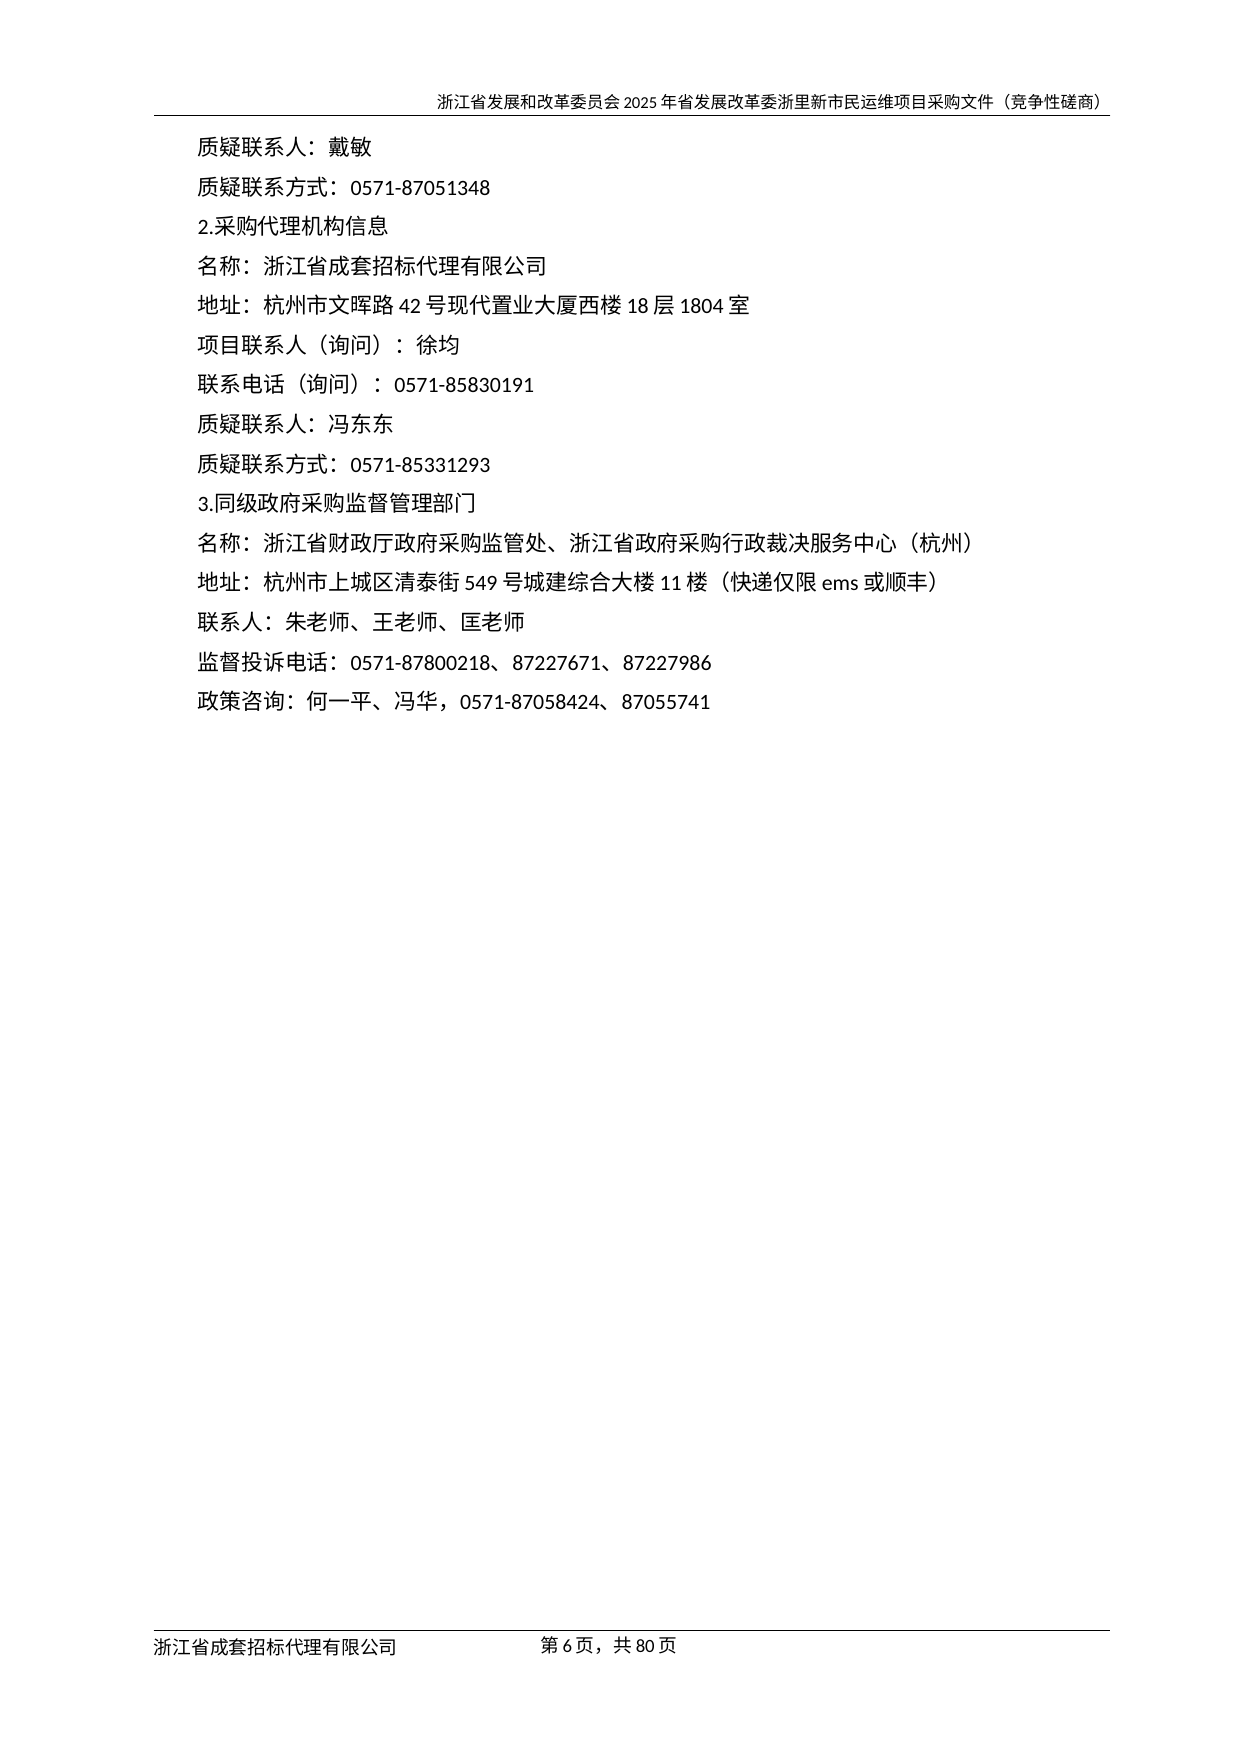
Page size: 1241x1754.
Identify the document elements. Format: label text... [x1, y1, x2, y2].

text 质疑联系方式：0571-85331293 [153, 447, 1110, 478]
text 名称：浙江省成套招标代理有限公司 [153, 249, 1110, 280]
text 联系电话（询问）：0571-85830191 [153, 367, 1110, 399]
text 质疑联系人：冯东东 [153, 407, 1110, 439]
text 质疑联系方式：0571-87051348 [153, 169, 1110, 201]
text 项目联系人（询问）：徐均 [153, 328, 1110, 359]
text 名称：浙江省财政厅政府采购监管处、浙江省政府采购行政裁决服务中心（杭州） [153, 526, 1110, 557]
text 政策咨询：何一平、冯华，0571-87058424、87055741 [153, 684, 1110, 716]
text 监督投诉电话：0571-87800218、87227671、87227986 [153, 644, 1110, 676]
text 联系人：朱老师、王老师、匡老师 [153, 605, 1110, 637]
text 地址：杭州市文晖路42号现代置业大厦西楼18层1804室 [153, 288, 1110, 320]
text 地址：杭州市上城区清泰街549号城建综合大楼11楼（快递仅限ems或顺丰） [153, 565, 1110, 597]
text 质疑联系人：戴敏 [153, 130, 1110, 162]
text 3.同级政府采购监督管理部门 [153, 486, 1110, 518]
text 2.采购代理机构信息 [153, 209, 1110, 241]
